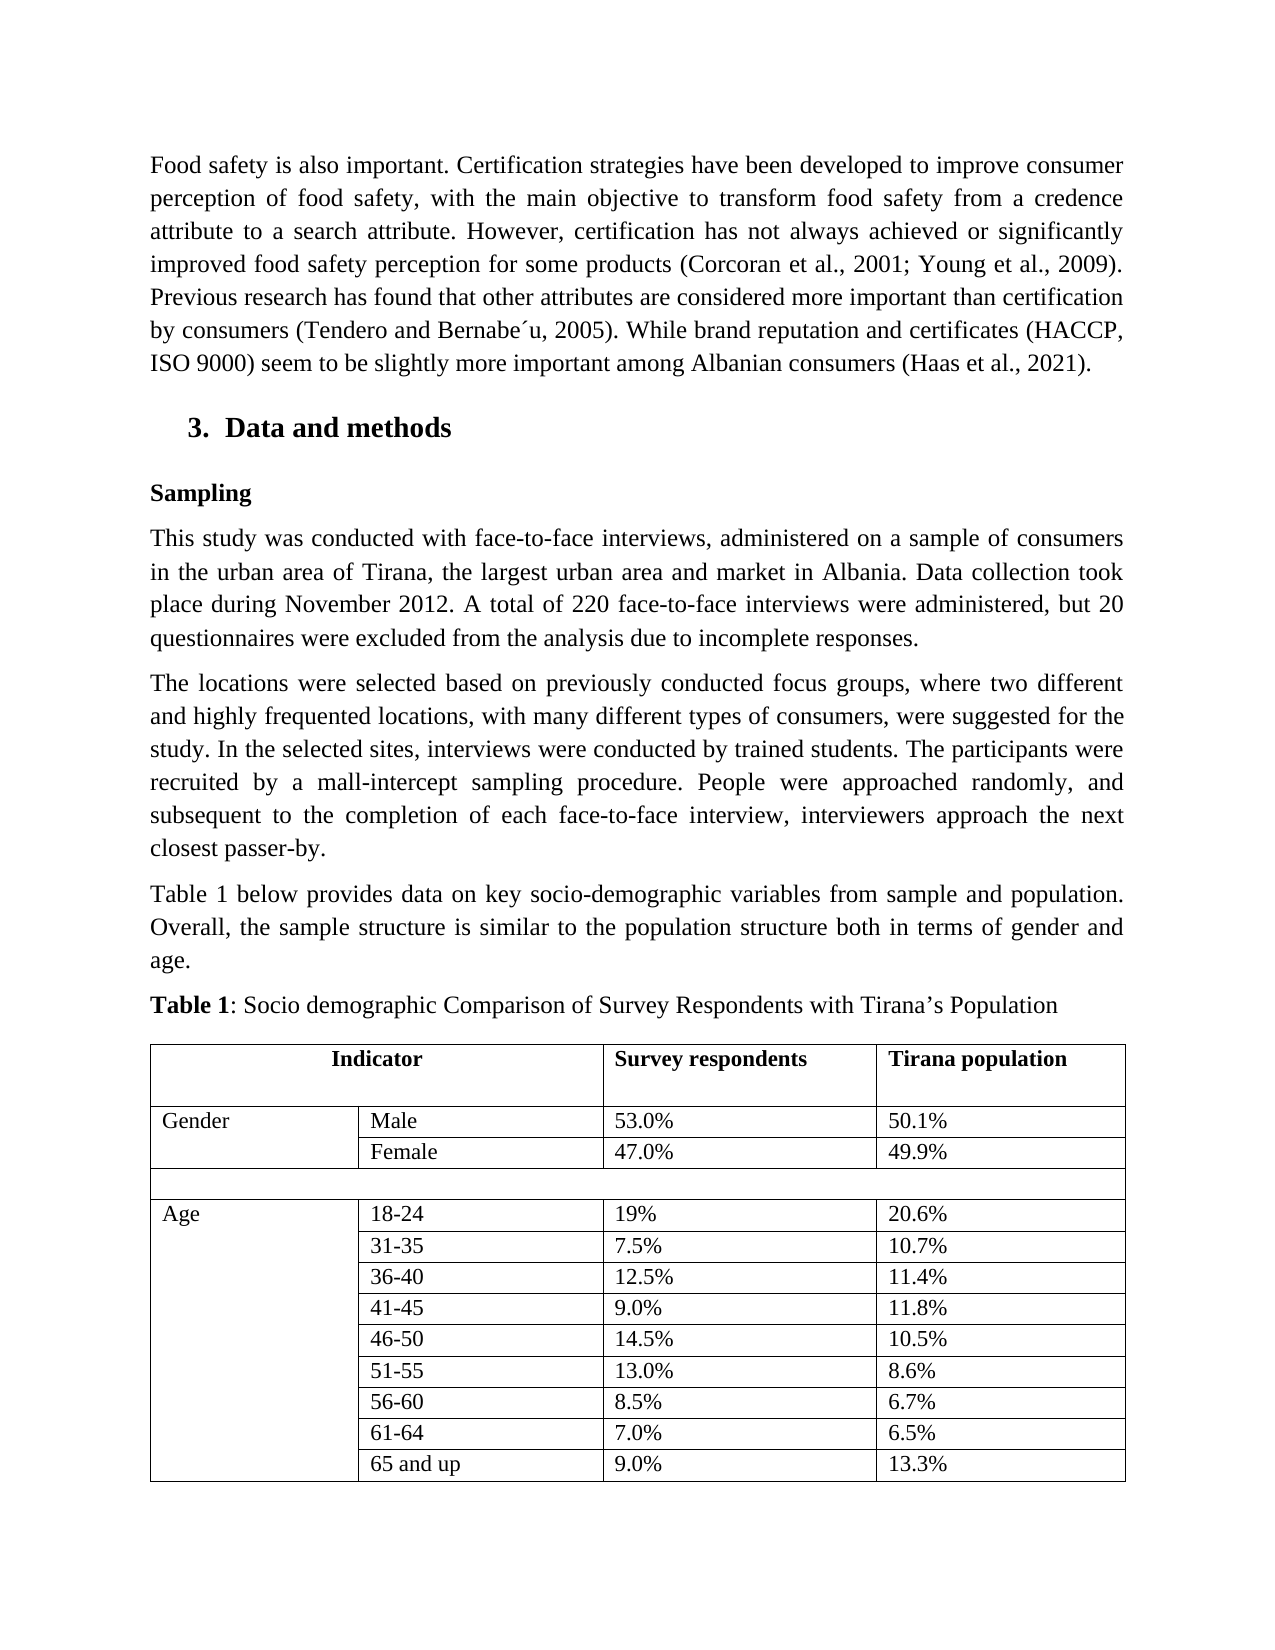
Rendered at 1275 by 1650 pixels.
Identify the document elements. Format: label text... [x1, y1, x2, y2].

table_cell Gender [151, 1107, 358, 1168]
table_cell 47.0% [604, 1138, 876, 1168]
table_cell 18-24 [359, 1200, 603, 1231]
table_cell 51-55 [359, 1357, 603, 1387]
table_cell 7.0% [604, 1419, 876, 1449]
table_header Survey respondents [604, 1045, 876, 1106]
table_cell 11.4% [877, 1263, 1125, 1293]
table_cell 8.5% [604, 1388, 876, 1418]
text Sampling [150, 478, 1125, 507]
text Table 1 below provides data on key socio-demographic variables from sample and population. Overall, the sample structure is similar to the population structure both in terms of gender and age. [150, 879, 1125, 973]
table_cell 46-50 [359, 1325, 603, 1356]
table_cell 41-45 [359, 1294, 603, 1324]
table_cell [151, 1169, 1125, 1199]
text This study was conducted with face-to-face interviews, administered on a sample of consumers in the urban area of Tirana, the largest urban area and market in Albania. Data collection took place during November 2012. A total of 220 face-to-face interviews were administered, but 20 questionnaires were excluded from the analysis due to incomplete responses. [150, 523, 1125, 651]
table_cell 13.3% [877, 1450, 1125, 1481]
table_cell 9.0% [604, 1294, 876, 1324]
table_cell 13.0% [604, 1357, 876, 1387]
table_header Indicator [151, 1045, 603, 1106]
table_cell 20.6% [877, 1200, 1125, 1231]
text Table 1: Socio demographic Comparison of Survey Respondents with Tirana’s Population [150, 990, 1125, 1019]
table_cell 31-35 [359, 1232, 603, 1262]
table_cell 53.0% [604, 1107, 876, 1137]
table_cell 6.5% [877, 1419, 1125, 1449]
table_cell 65 and up [359, 1450, 603, 1481]
table_cell 9.0% [604, 1450, 876, 1481]
table_cell 56-60 [359, 1388, 603, 1418]
table_cell 36-40 [359, 1263, 603, 1293]
table_cell 10.7% [877, 1232, 1125, 1262]
table_cell 49.9% [877, 1138, 1125, 1168]
table_cell 6.7% [877, 1388, 1125, 1418]
table_cell 10.5% [877, 1325, 1125, 1356]
table_cell Male [359, 1107, 603, 1137]
table_cell Age [151, 1200, 358, 1481]
table_cell 12.5% [604, 1263, 876, 1293]
text The locations were selected based on previously conducted focus groups, where two different and highly frequented locations, with many different types of consumers, were suggested for the study. In the selected sites, interviews were conducted by trained students. The participants were recruited by a mall-intercept sampling procedure. People were approached randomly, and subsequent to the completion of each face-to-face interview, interviewers approach the next closest passer-by. [150, 668, 1125, 862]
table_cell 8.6% [877, 1357, 1125, 1387]
table_cell 7.5% [604, 1232, 876, 1262]
table_header Tirana population [877, 1045, 1125, 1106]
list Data and methods [187, 410, 1125, 444]
table_cell 19% [604, 1200, 876, 1231]
table_cell 61-64 [359, 1419, 603, 1449]
table_cell 11.8% [877, 1294, 1125, 1324]
table_cell 50.1% [877, 1107, 1125, 1137]
table_cell 14.5% [604, 1325, 876, 1356]
text Food safety is also important. Certification strategies have been developed to improve consumer perception of food safety, with the main objective to transform food safety from a credence attribute to a search attribute. However, certification has not always achieved or significantly improved food safety perception for some products (Corcoran et al., 2001; Young et al., 2009). Previous research has found that other attributes are considered more important than certification by consumers (Tendero and Bernabe´u, 2005). While brand reputation and certificates (HACCP, ISO 9000) seem to be slightly more important among Albanian consumers (Haas et al., 2021). [150, 150, 1125, 377]
table_cell Female [359, 1138, 603, 1168]
